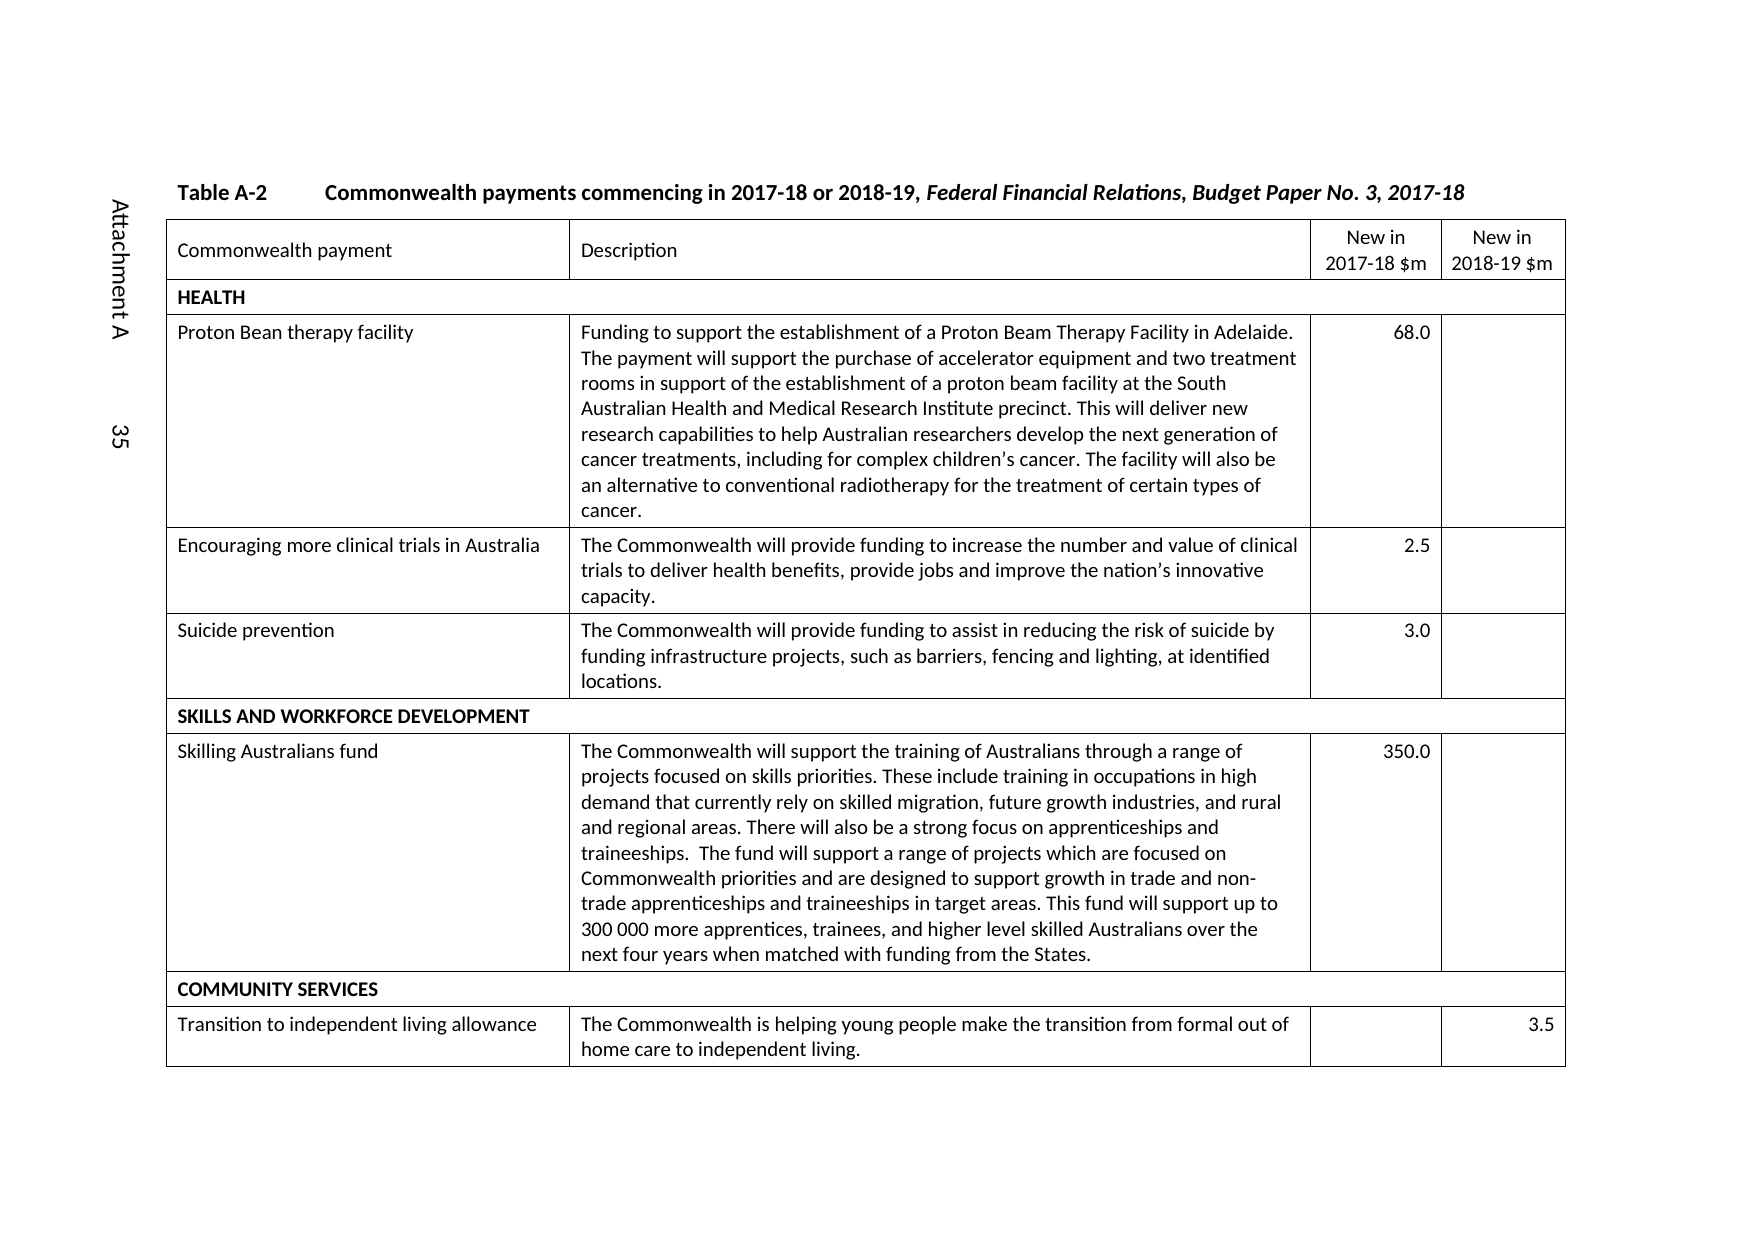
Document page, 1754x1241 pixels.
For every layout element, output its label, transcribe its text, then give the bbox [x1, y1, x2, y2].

table_cell Transition to independent living allowance [167, 1007, 569, 1066]
table_cell HEALTH [167, 280, 1565, 314]
table_header Commonwealth payment [167, 220, 569, 279]
table_cell The Commonwealth is helping young people make the transition from formal out of home care to independent living. [570, 1007, 1310, 1066]
table_cell COMMUNITY SERVICES [167, 972, 1565, 1006]
table_cell [1311, 1007, 1441, 1066]
table_cell 3.0 [1311, 614, 1441, 698]
table_cell The Commonwealth will provide funding to assist in reducing the risk of suicide by funding infrastructure projects, such as barriers, fencing and lighting, at identified locations. [570, 614, 1310, 698]
table_cell Skilling Australians fund [167, 734, 569, 971]
text Table A-2 Commonwealth payments commencing in 2017-18 or 2018-19, Federal Financial Relations, Budget Paper No. 3, 2017-18 [177, 178, 1577, 207]
table_cell Proton Bean therapy facility [167, 315, 569, 527]
table_cell Suicide prevention [167, 614, 569, 698]
table_cell [1442, 528, 1565, 612]
table_cell 68.0 [1311, 315, 1441, 527]
table_header New in 2017-18 $m [1311, 220, 1441, 279]
table_cell The Commonwealth will provide funding to increase the number and value of clinical trials to deliver health benefits, provide jobs and improve the nation’s innovative capacity. [570, 528, 1310, 612]
table_cell Funding to support the establishment of a Proton Beam Therapy Facility in Adelaide. The payment will support the purchase of accelerator equipment and two treatment rooms in support of the establishment of a proton beam facility at the South Australian Health and Medical Research Institute precinct. This will deliver new research capabilities to help Australian researchers develop the next generation of cancer treatments, including for complex children’s cancer. The facility will also be an alternative to conventional radiotherapy for the treatment of certain types of cancer. [570, 315, 1310, 527]
table_cell SKILLS AND WORKFORCE DEVELOPMENT [167, 699, 1565, 733]
table_cell Encouraging more clinical trials in Australia [167, 528, 569, 612]
table_cell The Commonwealth will support the training of Australians through a range of projects focused on skills priorities. These include training in occupations in high demand that currently rely on skilled migration, future growth industries, and rural and regional areas. There will also be a strong focus on apprenticeships and traineeships. The fund will support a range of projects which are focused on Commonwealth priorities and are designed to support growth in trade and non-trade apprenticeships and traineeships in target areas. This fund will support up to 300 000 more apprentices, trainees, and higher level skilled Australians over the next four years when matched with funding from the States. [570, 734, 1310, 971]
table_cell [1442, 614, 1565, 698]
table_cell 2.5 [1311, 528, 1441, 612]
table_cell [1442, 315, 1565, 527]
table_header New in 2018-19 $m [1442, 220, 1565, 279]
table_header Description [570, 220, 1310, 279]
table_cell 350.0 [1311, 734, 1441, 971]
table_cell [1442, 734, 1565, 971]
table_cell 3.5 [1442, 1007, 1565, 1066]
